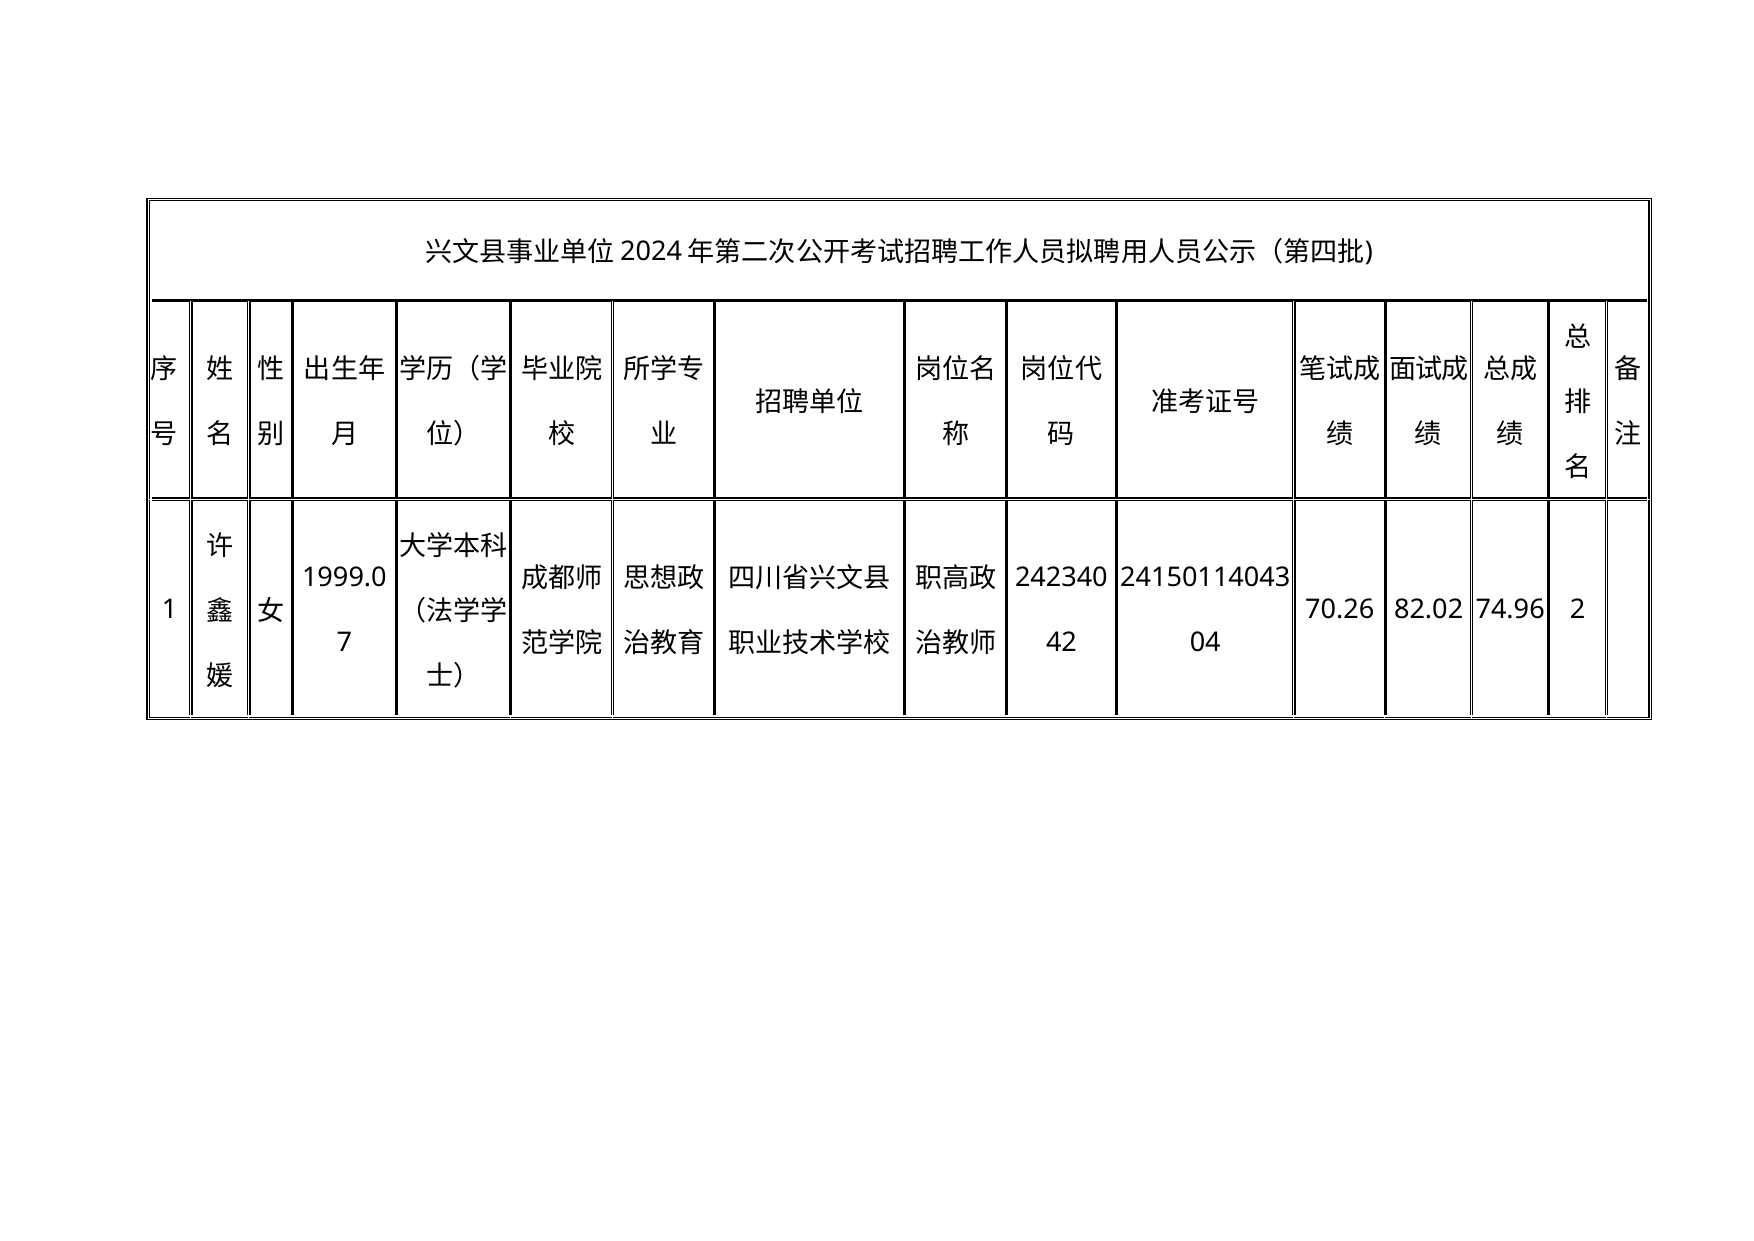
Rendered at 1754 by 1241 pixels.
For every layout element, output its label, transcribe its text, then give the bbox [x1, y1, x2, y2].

table_cell 许鑫媛 [191, 497, 249, 716]
table_cell 成都师范学院 [510, 501, 612, 716]
table_cell 大学本科 （法学学士） [396, 501, 510, 716]
table_cell 82.02 [1385, 501, 1472, 716]
table_cell 岗位名称 [906, 302, 1005, 497]
table_cell 岗位代码 [1008, 302, 1115, 497]
table_cell 序号 [150, 299, 189, 497]
table_cell 1999.07 [292, 501, 396, 716]
table_cell [1606, 497, 1649, 716]
table_cell 备注 [1608, 299, 1648, 497]
table_cell 总成绩 [1473, 302, 1547, 497]
table_cell 2415011404304 [1116, 497, 1294, 716]
table_cell 毕业院校 [512, 302, 611, 497]
table_cell 出生年月 [294, 302, 395, 497]
table_cell 面试成绩 [1387, 302, 1470, 497]
table_cell 职高政治教师 [904, 501, 1006, 716]
table_cell 性别 [251, 302, 291, 497]
table_cell 思想政治教育 [613, 501, 714, 716]
table_cell 准考证号 [1118, 302, 1292, 497]
table_cell 1 [150, 497, 191, 716]
table_cell 所学专业 [614, 302, 713, 497]
table_cell 74.96 [1472, 501, 1548, 716]
table_cell 70.26 [1294, 501, 1385, 716]
table_cell 四川省兴文县职业技术学校 [714, 501, 904, 716]
table_cell 招聘单位 [716, 302, 903, 497]
table_cell 笔试成绩 [1296, 302, 1384, 497]
table_cell 24234042 [1006, 501, 1116, 716]
table_cell 2 [1548, 501, 1606, 716]
table_header 兴文县事业单位2024年第二次公开考试招聘工作人员拟聘用人员公示（第四批) [150, 201, 1648, 299]
table_cell 女 [249, 501, 292, 716]
table_cell 姓名 [193, 302, 247, 497]
table_cell 学历（学位） [398, 302, 509, 497]
table_cell 总排名 [1550, 302, 1605, 497]
